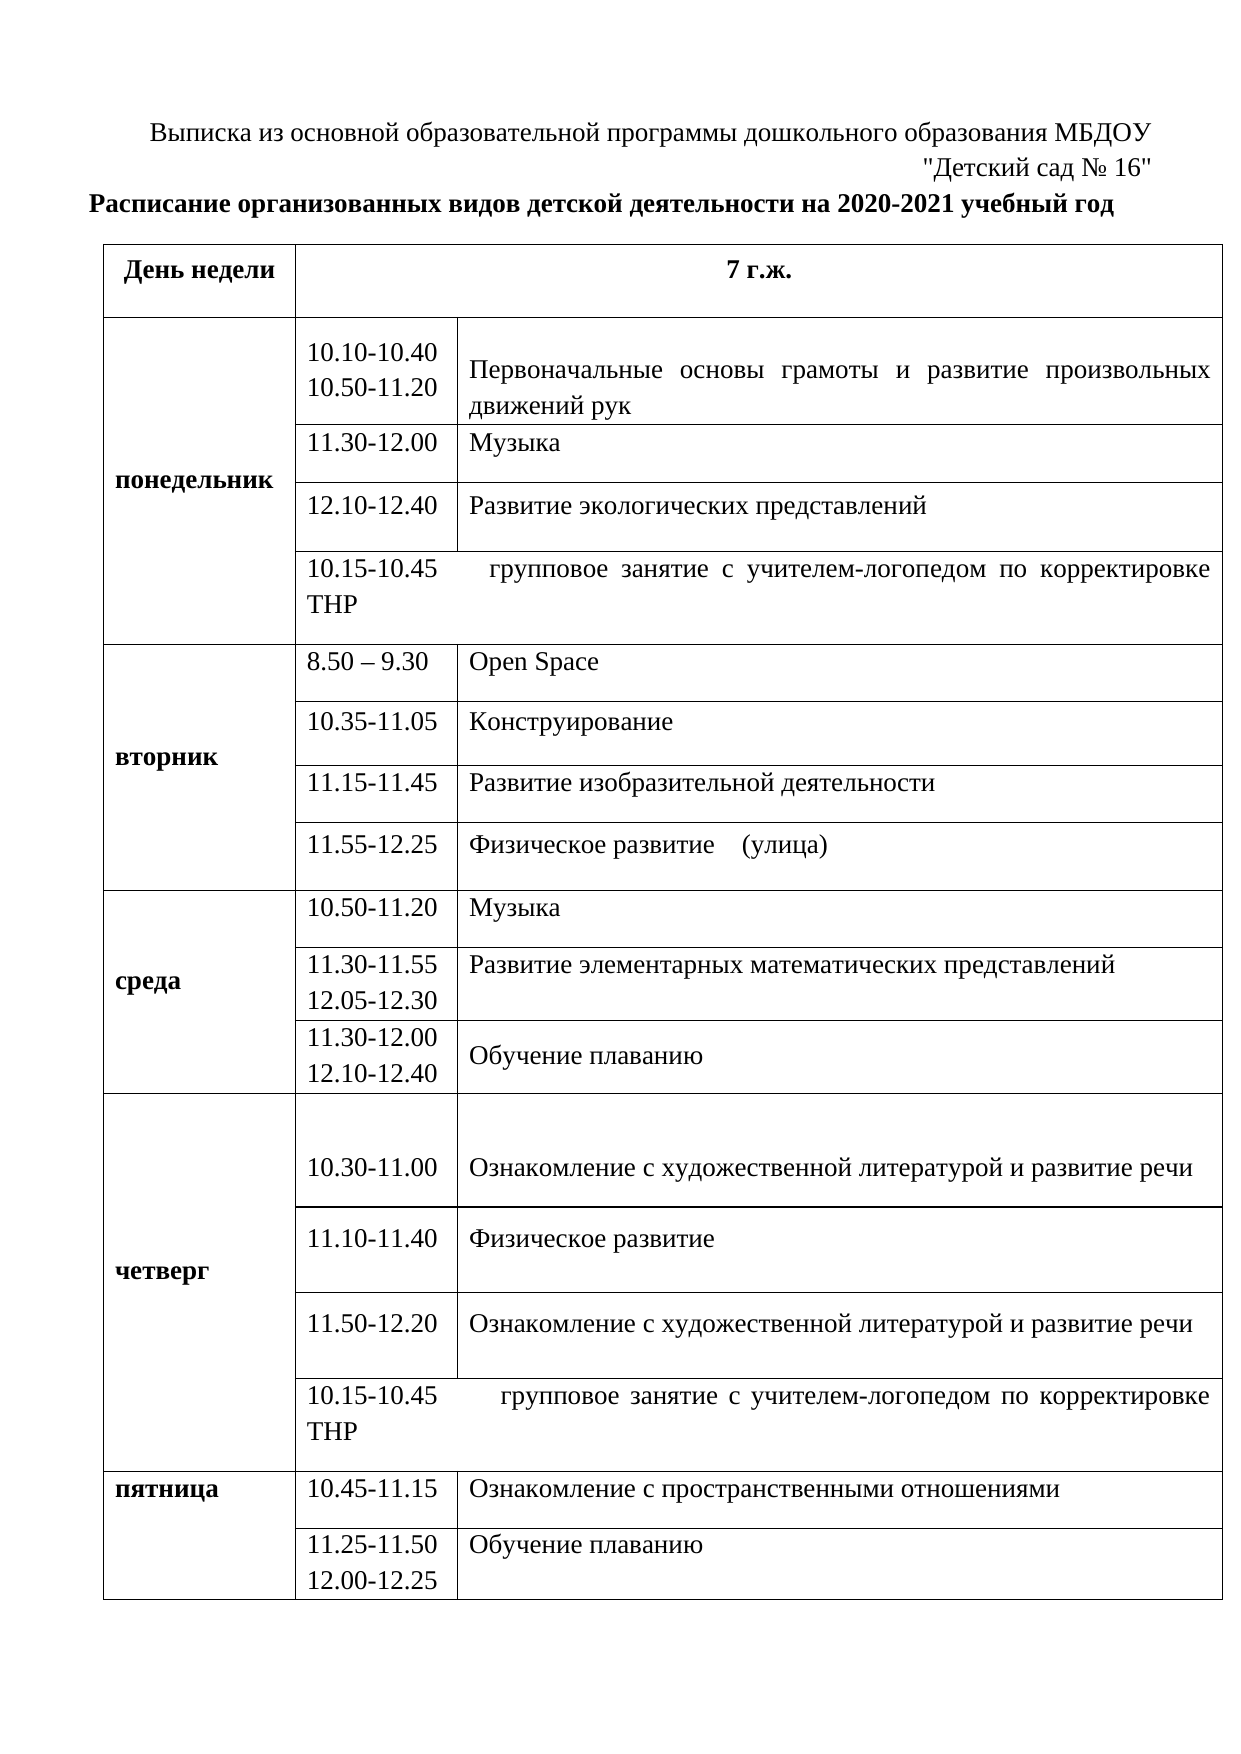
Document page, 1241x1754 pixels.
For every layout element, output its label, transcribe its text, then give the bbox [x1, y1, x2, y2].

table_cell вторник [104, 645, 295, 890]
table_cell понедельник [104, 318, 295, 644]
table_cell Физическое развитие (улица) [458, 823, 1222, 890]
table_cell Развитие изобразительной деятельности [458, 766, 1222, 822]
table_cell Ознакомление с художественной литературой и развитие речи [458, 1094, 1222, 1206]
table_cell 10.50-11.20 [296, 891, 457, 947]
table_cell Обучение плаванию [458, 1529, 1222, 1599]
table_cell 10.35-11.05 [296, 702, 457, 765]
table_cell Open Space [458, 645, 1222, 701]
table_cell 11.15-11.45 [296, 766, 457, 822]
table_cell Развитие экологических представлений [458, 483, 1222, 551]
text Расписание организованных видов детской деятельности на 2020-2021 учебный год [89, 187, 1152, 218]
table_cell четверг [104, 1094, 295, 1471]
table_cell Музыка [458, 891, 1222, 947]
table_cell пятница [104, 1472, 295, 1599]
table_cell 11.25-11.50 12.00-12.25 [296, 1529, 457, 1599]
table_cell Первоначальные основы грамоты и развитие произвольных движений рук [458, 318, 1222, 424]
table_cell Обучение плаванию [458, 1021, 1222, 1093]
table_cell Развитие элементарных математических представлений [458, 948, 1222, 1019]
table_cell 11.30-11.55 12.05-12.30 [296, 948, 457, 1019]
text Выписка из основной образовательной программы дошкольного образования МБДОУ "Детский сад № 16" [89, 116, 1152, 182]
table_cell 10.45-11.15 [296, 1472, 457, 1527]
table_cell 11.30-12.00 [296, 425, 457, 482]
table_cell 10.30-11.00 [296, 1094, 457, 1206]
table_header 7 г.ж. [296, 245, 1222, 317]
table_cell 10.15-10.45 групповое занятие с учителем-логопедом по корректировке ТНР [296, 1379, 1222, 1471]
table_cell 11.55-12.25 [296, 823, 457, 890]
table_cell Ознакомление с художественной литературой и развитие речи [458, 1293, 1222, 1378]
table_cell 11.10-11.40 [296, 1208, 457, 1292]
table_cell 10.10-10.40 10.50-11.20 [296, 318, 457, 424]
table_cell Музыка [458, 425, 1222, 482]
table_cell Физическое развитие [458, 1208, 1222, 1292]
table_cell 11.50-12.20 [296, 1293, 457, 1378]
table_header День недели [104, 245, 295, 317]
table_cell 8.50 – 9.30 [296, 645, 457, 701]
table_cell 10.15-10.45 групповое занятие с учителем-логопедом по корректировке ТНР [296, 552, 1222, 644]
table_cell Конструирование [458, 702, 1222, 765]
table_cell Ознакомление с пространственными отношениями [458, 1472, 1222, 1527]
table_cell 11.30-12.00 12.10-12.40 [296, 1021, 457, 1093]
table_cell среда [104, 891, 295, 1093]
table_cell 12.10-12.40 [296, 483, 457, 551]
